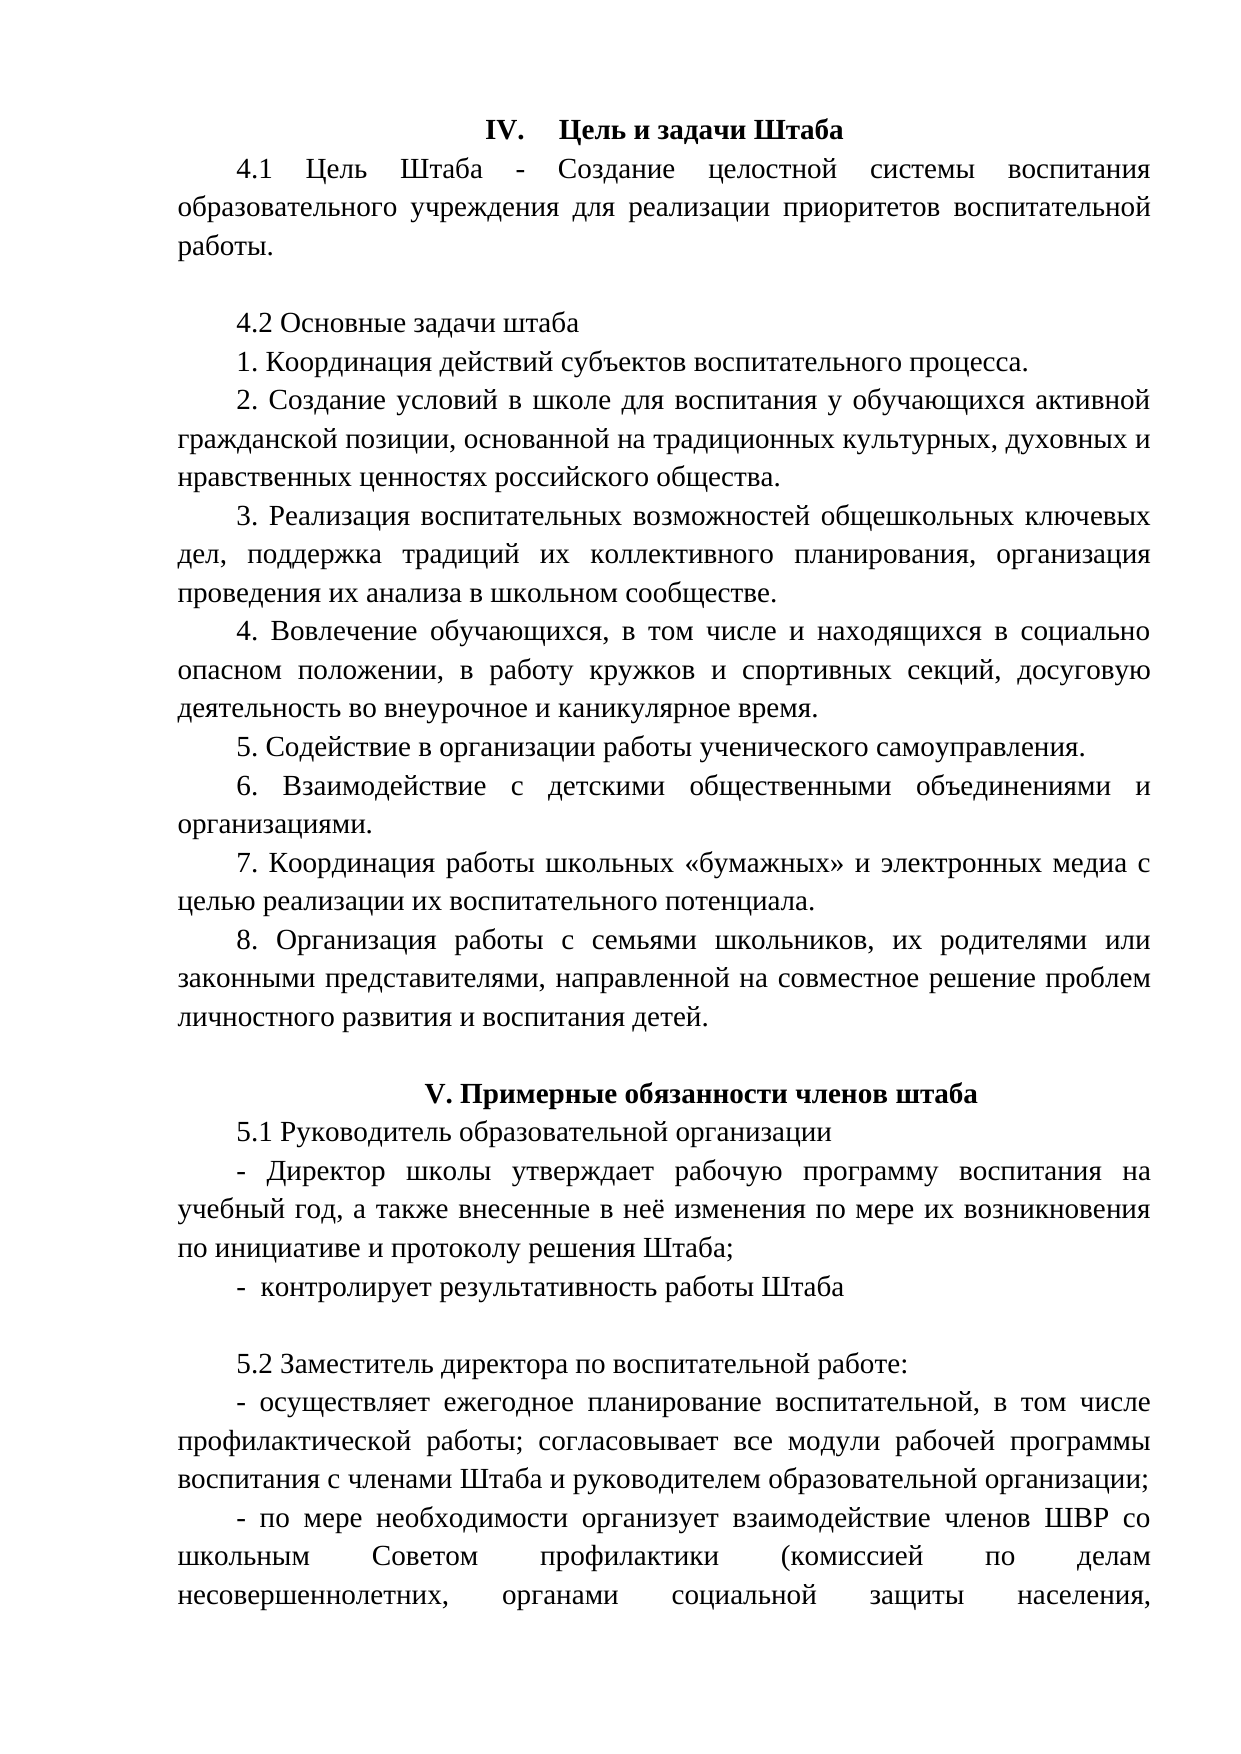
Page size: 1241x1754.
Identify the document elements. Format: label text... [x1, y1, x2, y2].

text 7. Координация работы школьных «бумажных» и электронных медиа с целью реализации их воспитательного потенциала. [177, 845, 1152, 917]
text 4.1 Цель Штаба - Создание целостной системы воспитания образовательного учреждения для реализации приоритетов воспитательной работы. [177, 151, 1152, 262]
list Цель и задачи Штаба [177, 112, 1152, 146]
text 4.2 Основные задачи штаба [177, 305, 1152, 339]
text V. Примерные обязанности членов штаба [177, 1076, 1152, 1109]
text 3. Реализация воспитательных возможностей общешкольных ключевых дел, поддержка традиций их коллективного планирования, организация проведения их анализа в школьном сообществе. [177, 498, 1152, 608]
text 2. Создание условий в школе для воспитания у обучающихся активной гражданской позиции, основанной на традиционных культурных, духовных и нравственных ценностях российского общества. [177, 382, 1152, 493]
text 5.2 Заместитель директора по воспитательной работе: [177, 1346, 1152, 1379]
text - Директор школы утверждает рабочую программу воспитания на учебный год, а также внесенные в неё изменения по мере их возникновения по инициативе и протоколу решения Штаба; [177, 1153, 1152, 1264]
text 8. Организация работы с семьями школьников, их родителями или законными представителями, направленной на совместное решение проблем личностного развития и воспитания детей. [177, 922, 1152, 1032]
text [177, 1500, 1152, 1611]
text 5.1 Руководитель образовательной организации [177, 1114, 1152, 1148]
text 4. Вовлечение обучающихся, в том числе и находящихся в социально опасном положении, в работу кружков и спортивных секций, досуговую деятельность во внеурочное и каникулярное время. [177, 613, 1152, 724]
text - контролирует результативность работы Штаба [177, 1269, 1152, 1302]
text 6. Взаимодействие с детскими общественными объединениями и организациями. [177, 768, 1152, 840]
text - осуществляет ежегодное планирование воспитательной, в том числе профилактической работы; согласовывает все модули рабочей программы воспитания с членами Штаба и руководителем образовательной организации; [177, 1384, 1152, 1495]
text 5. Содействие в организации работы ученического самоуправления. [177, 729, 1152, 763]
text 1. Координация действий субъектов воспитательного процесса. [177, 344, 1152, 377]
